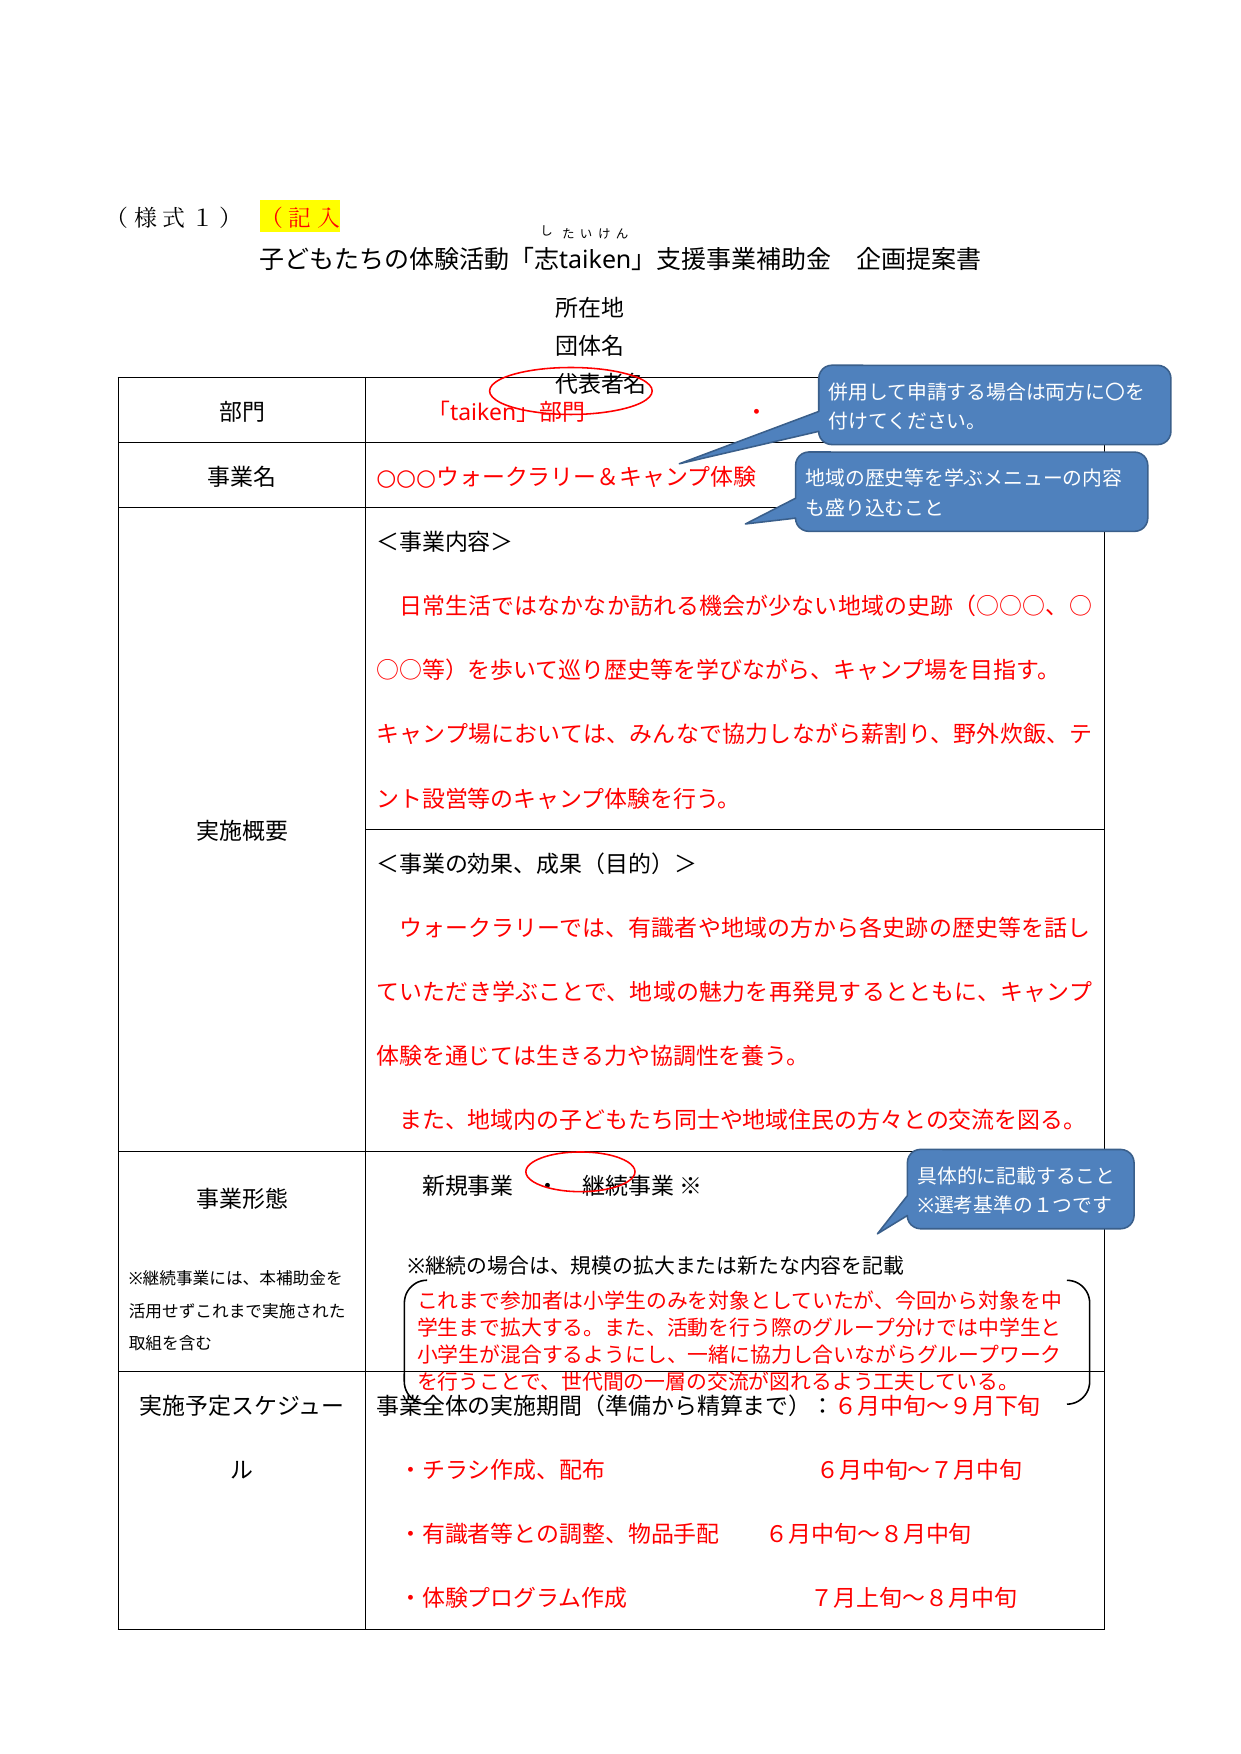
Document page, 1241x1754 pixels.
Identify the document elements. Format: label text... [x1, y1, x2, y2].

table_header 「taiken」部門 ・ 「骨太」部門 [366, 378, 817, 442]
table_header 部門 [119, 378, 365, 442]
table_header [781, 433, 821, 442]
table_cell ＜事業の効果、成果（目的）＞ ウォークラリーでは、有識者や地域の方から各史跡の歴史等を話していただき学ぶことで、地域の魅力を再発見するとともに、キャンプ体験を通じては生きる力や協調性を養う。 また、地域内の子どもたち同士や地域住民の方々との交流を図る。 [366, 830, 1104, 1151]
table_cell 実施予定スケジュール [119, 1372, 365, 1629]
text 子どもたちの体験活動「」支援事業補助金 企画提案書 [118, 216, 1122, 281]
table_cell 事業名 [119, 443, 365, 507]
table_cell ○○○ウォークラリー＆キャンプ体験 [366, 443, 1104, 507]
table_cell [366, 1372, 1104, 1629]
table_cell ＜事業内容＞ 日常生活ではなかなか訪れる機会が少ない地域の史跡（○○○、○○○等）を歩いて巡り歴史等を学びながら、キャンプ場を目指す。 キャンプ場においては、みんなで協力しながら薪割り、野外炊飯、テント設営等のキャンプ体験を行う。 [366, 508, 1104, 829]
table_cell 事業形態 ※継続事業には、本補助金を活用せずこれまで実施された取組を含む [119, 1152, 365, 1371]
table_cell 実施概要 [119, 508, 365, 1151]
table_cell 新規事業 ・ 継続事業 ※ ※継続の場合は、規模の拡大または新たな内容を記載 [366, 1152, 1104, 1371]
